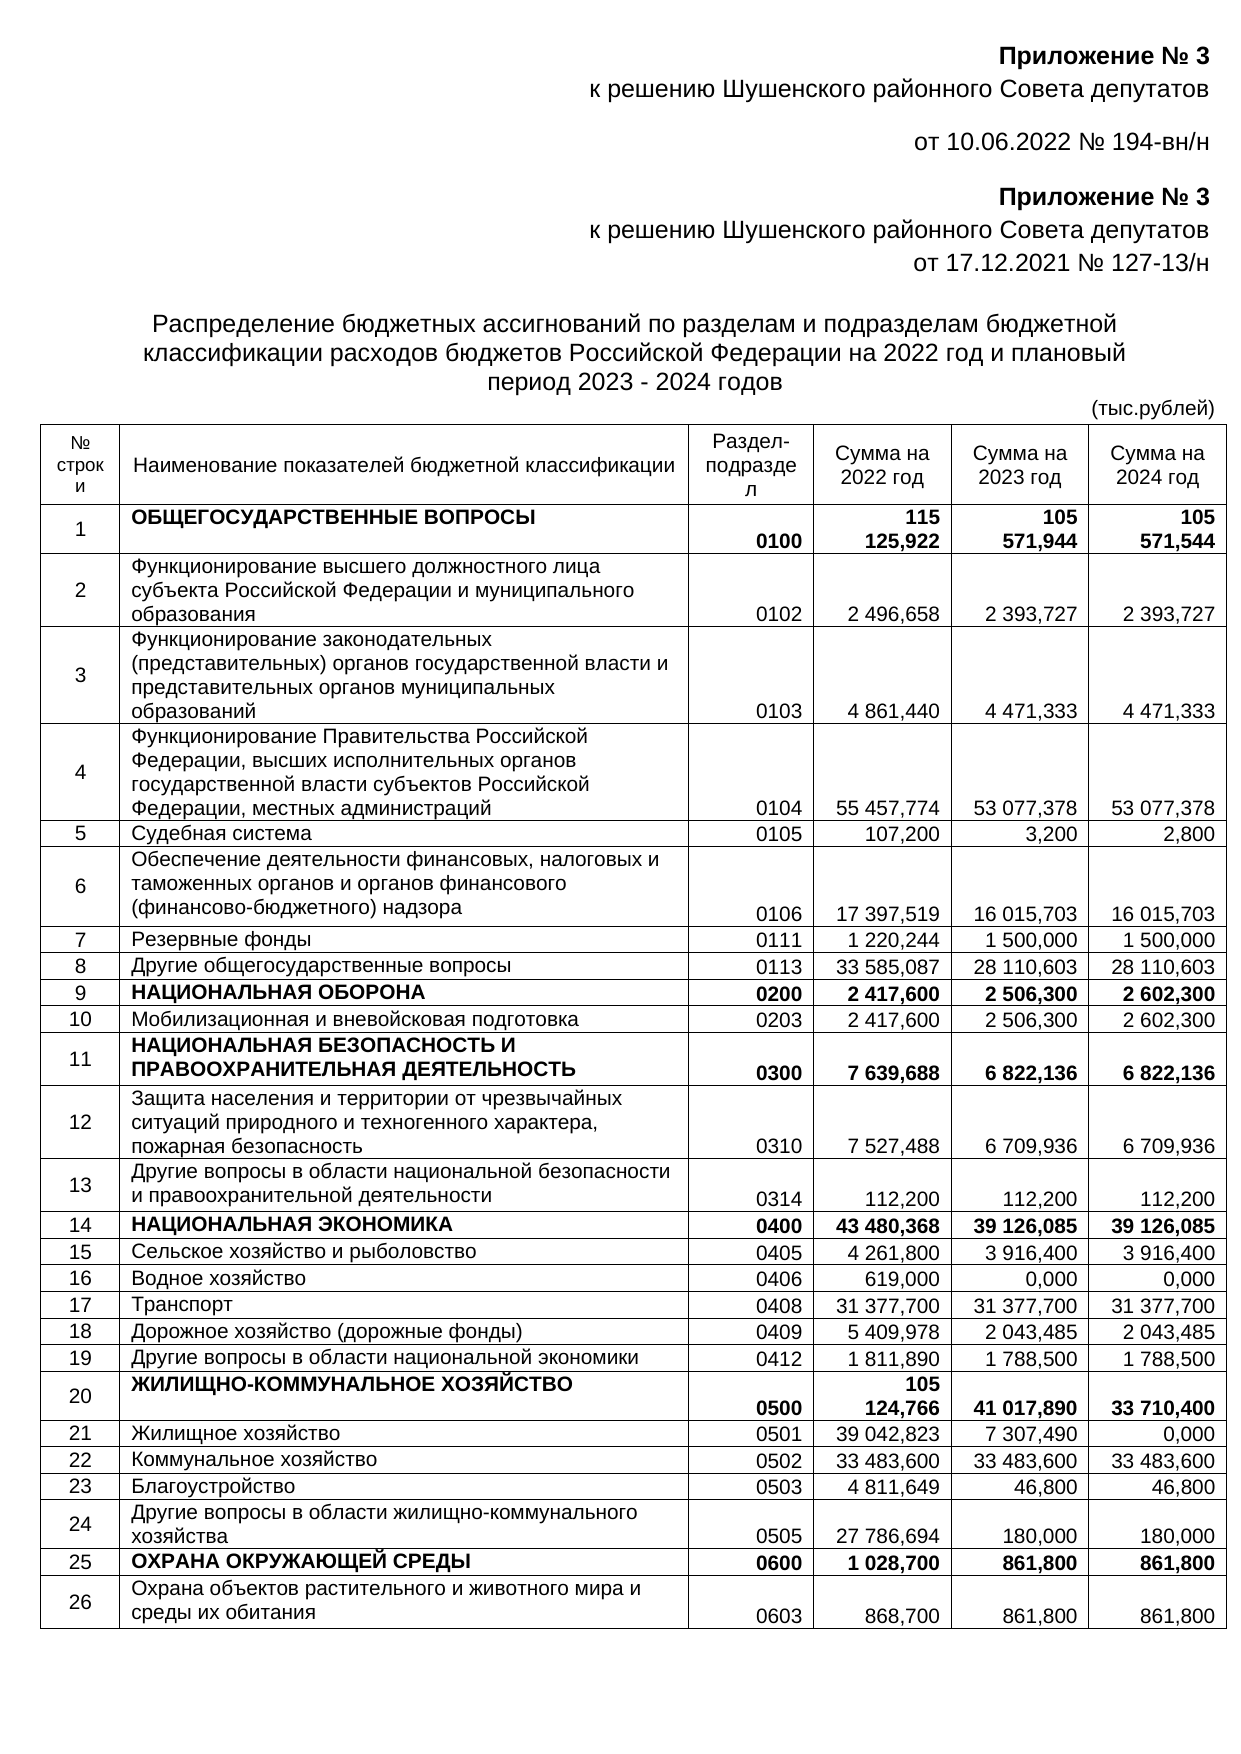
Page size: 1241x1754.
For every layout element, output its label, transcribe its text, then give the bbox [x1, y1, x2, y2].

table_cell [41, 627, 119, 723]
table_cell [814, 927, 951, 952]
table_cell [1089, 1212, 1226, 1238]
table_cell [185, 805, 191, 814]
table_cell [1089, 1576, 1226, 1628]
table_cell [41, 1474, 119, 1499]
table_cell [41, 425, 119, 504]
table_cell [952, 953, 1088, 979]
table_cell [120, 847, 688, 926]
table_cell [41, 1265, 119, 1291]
text Распределение бюджетных ассигнований по разделам и подразделам бюджетной классификации расходов бюджетов Российской Федерации на 2022 год и плановый период 2023 - 2024 годов [118, 309, 1152, 395]
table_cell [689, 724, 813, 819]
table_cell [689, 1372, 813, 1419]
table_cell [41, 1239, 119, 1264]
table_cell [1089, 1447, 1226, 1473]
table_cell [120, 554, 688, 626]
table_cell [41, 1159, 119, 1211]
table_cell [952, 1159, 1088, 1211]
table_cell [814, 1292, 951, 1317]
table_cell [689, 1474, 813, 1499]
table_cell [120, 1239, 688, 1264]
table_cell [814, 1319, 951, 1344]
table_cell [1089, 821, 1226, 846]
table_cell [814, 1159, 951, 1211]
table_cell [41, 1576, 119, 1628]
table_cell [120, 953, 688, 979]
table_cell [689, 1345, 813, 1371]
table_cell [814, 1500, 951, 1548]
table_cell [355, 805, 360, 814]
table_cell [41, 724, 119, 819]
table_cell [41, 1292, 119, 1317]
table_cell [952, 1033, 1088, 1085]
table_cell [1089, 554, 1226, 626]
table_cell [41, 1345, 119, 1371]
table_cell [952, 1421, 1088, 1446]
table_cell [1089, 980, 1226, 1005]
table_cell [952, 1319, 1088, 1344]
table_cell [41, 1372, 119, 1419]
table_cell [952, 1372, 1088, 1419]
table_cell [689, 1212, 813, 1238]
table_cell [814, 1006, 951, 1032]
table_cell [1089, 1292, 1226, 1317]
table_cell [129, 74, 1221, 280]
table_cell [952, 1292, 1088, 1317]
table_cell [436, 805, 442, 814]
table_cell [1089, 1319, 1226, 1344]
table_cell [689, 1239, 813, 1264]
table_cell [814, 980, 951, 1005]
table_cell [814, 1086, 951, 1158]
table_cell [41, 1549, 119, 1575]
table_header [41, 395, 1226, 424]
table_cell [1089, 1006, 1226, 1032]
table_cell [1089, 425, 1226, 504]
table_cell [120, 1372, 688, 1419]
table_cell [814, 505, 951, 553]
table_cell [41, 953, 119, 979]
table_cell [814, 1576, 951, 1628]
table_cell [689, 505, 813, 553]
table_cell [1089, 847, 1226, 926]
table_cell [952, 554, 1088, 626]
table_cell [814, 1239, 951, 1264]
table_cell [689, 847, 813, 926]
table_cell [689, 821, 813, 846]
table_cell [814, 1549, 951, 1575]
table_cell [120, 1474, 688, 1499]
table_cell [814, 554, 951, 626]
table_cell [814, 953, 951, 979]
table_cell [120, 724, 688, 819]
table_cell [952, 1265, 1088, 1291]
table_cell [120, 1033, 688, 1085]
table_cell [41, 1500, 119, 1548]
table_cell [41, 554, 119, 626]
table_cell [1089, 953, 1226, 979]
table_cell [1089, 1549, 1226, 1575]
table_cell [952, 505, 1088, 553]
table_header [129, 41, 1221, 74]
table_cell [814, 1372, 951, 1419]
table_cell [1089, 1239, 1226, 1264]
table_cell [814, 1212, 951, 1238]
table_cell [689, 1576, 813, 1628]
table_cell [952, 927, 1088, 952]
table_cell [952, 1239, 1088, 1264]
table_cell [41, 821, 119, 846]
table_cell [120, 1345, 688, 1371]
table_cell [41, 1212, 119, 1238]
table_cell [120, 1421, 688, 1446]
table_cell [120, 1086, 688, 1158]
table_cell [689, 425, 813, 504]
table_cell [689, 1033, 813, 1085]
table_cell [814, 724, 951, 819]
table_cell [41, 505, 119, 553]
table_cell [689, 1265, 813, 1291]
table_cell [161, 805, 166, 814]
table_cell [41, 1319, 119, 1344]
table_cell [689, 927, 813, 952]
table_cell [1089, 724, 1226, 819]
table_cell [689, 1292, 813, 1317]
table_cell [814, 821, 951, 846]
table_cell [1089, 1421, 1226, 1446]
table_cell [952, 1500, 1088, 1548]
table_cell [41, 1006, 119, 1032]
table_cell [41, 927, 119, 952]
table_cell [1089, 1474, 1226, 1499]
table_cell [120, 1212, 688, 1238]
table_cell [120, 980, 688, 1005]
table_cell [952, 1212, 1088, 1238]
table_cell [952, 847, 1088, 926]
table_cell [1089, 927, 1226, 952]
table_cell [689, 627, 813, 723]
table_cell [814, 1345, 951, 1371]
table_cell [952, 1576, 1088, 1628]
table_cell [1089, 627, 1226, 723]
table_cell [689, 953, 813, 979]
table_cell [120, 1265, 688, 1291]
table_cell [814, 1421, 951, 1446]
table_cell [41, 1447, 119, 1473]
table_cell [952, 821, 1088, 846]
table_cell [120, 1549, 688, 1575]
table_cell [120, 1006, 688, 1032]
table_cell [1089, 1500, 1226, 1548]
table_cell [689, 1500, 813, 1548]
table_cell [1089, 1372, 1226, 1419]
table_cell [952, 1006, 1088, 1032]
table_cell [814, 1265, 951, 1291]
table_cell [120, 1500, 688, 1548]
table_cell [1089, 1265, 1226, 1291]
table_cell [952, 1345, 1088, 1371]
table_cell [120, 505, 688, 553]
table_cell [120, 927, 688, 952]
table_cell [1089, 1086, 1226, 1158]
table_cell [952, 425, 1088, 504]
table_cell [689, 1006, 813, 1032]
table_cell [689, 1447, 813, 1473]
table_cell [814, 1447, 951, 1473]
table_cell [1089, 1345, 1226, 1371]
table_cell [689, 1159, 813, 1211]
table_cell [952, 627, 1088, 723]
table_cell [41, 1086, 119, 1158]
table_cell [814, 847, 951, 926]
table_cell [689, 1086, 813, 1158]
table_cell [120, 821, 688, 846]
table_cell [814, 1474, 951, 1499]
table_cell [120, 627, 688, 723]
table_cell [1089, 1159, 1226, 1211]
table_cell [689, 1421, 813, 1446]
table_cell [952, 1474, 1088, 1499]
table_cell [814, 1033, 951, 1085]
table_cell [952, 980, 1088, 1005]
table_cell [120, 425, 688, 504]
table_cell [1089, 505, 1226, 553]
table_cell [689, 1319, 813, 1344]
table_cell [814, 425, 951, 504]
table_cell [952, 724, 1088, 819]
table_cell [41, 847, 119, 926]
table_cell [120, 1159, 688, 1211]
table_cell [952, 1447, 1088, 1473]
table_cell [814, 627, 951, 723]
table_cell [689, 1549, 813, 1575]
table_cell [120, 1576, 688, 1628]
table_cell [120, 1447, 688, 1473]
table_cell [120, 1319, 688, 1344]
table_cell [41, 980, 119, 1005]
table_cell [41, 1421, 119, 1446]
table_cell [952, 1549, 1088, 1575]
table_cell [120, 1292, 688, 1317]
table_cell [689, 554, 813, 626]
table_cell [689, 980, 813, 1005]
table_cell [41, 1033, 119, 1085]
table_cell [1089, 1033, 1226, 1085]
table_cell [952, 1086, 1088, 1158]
